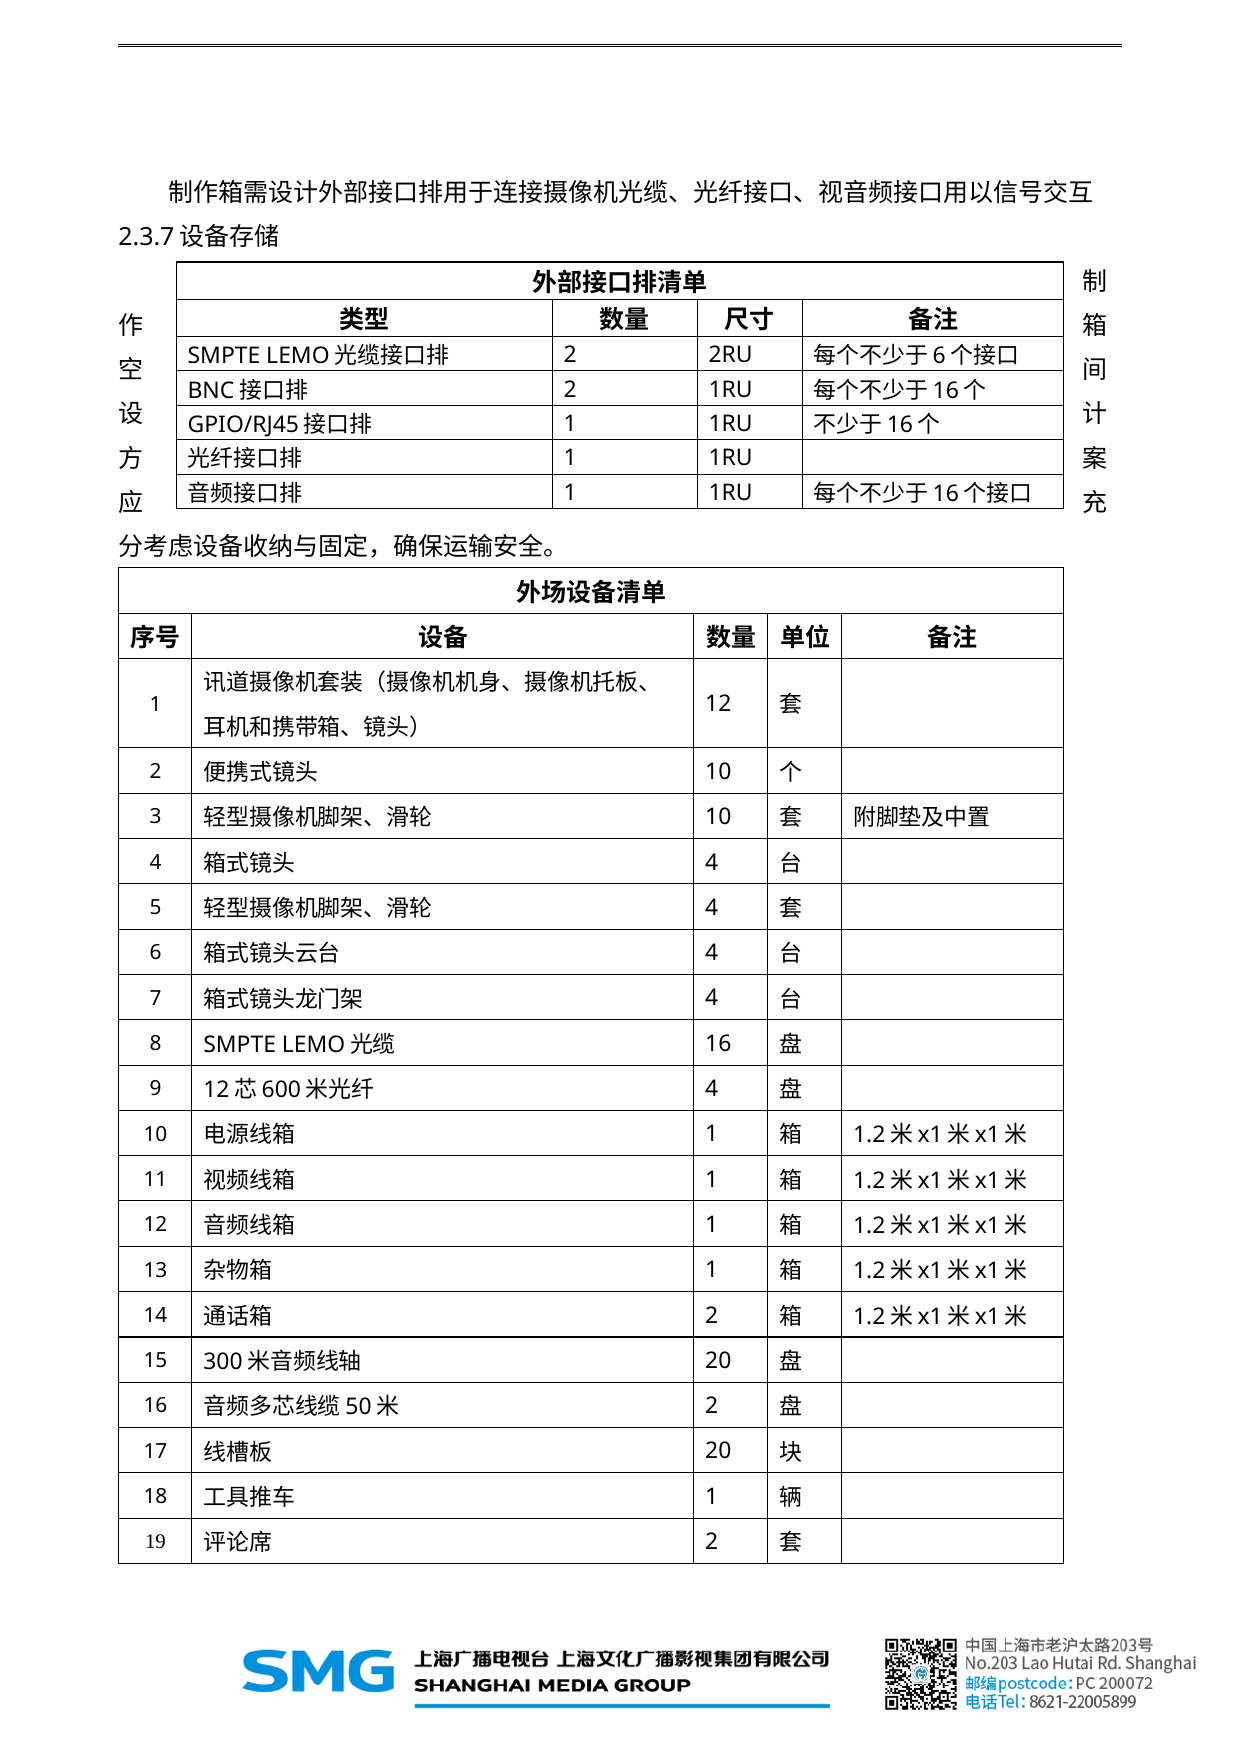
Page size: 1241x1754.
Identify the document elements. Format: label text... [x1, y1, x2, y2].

table_cell 15 [119, 1338, 191, 1382]
text 2.3.7设备存储 [118, 213, 1122, 257]
table_cell 个 [768, 748, 841, 793]
table_cell 4 [119, 839, 191, 883]
table_cell 块 [768, 1428, 841, 1472]
table_cell 数量 [553, 300, 697, 336]
table_cell [842, 748, 1063, 793]
table_cell 每个不少于6个接口 [803, 337, 1063, 370]
table_cell 备注 [842, 614, 1063, 658]
table_cell 1 [553, 406, 697, 439]
table_cell 轻型摄像机脚架、滑轮 [192, 794, 693, 838]
table_cell 箱 [768, 1111, 841, 1155]
table_cell 1RU [698, 371, 802, 405]
text 制作箱空间设计方案应充分考虑设备收纳与固定，确保运输安全。 [118, 257, 1122, 567]
table_cell 2 [119, 748, 191, 793]
table_cell 附脚垫及中置 [842, 794, 1063, 838]
table_cell 箱 [768, 1292, 841, 1336]
table_cell 轻型摄像机脚架、滑轮 [192, 884, 693, 928]
table_cell 套 [768, 794, 841, 838]
table_cell 1 [553, 440, 697, 473]
table_cell [803, 440, 1063, 473]
table_cell 12芯600米光纤 [192, 1066, 693, 1110]
table_cell 4 [694, 1066, 767, 1110]
table_cell 杂物箱 [192, 1247, 693, 1291]
table_cell 1.2米x1米x1米 [842, 1292, 1063, 1336]
table_cell 2 [694, 1383, 767, 1427]
table_cell 3 [119, 794, 191, 838]
table_cell 1 [694, 1201, 767, 1246]
table_cell 2 [694, 1519, 767, 1563]
table_cell [842, 1473, 1063, 1518]
text 制作箱需设计外部接口排用于连接摄像机光缆、光纤接口、视音频接口用以信号交互 [118, 169, 1122, 213]
table_cell 4 [694, 839, 767, 883]
table_cell 2 [694, 1292, 767, 1336]
table_cell 套 [768, 884, 841, 928]
table_cell 箱式镜头龙门架 [192, 975, 693, 1019]
table_cell SMPTE LEMO光缆 [192, 1020, 693, 1064]
table_cell 工具推车 [192, 1473, 693, 1518]
table_cell 单位 [768, 614, 841, 658]
table_cell 1 [694, 1247, 767, 1291]
table_cell 音频多芯线缆50米 [192, 1383, 693, 1427]
table_cell 5 [119, 884, 191, 928]
table_cell [842, 884, 1063, 928]
table_header 外部接口排清单 [177, 263, 1063, 299]
table_cell 2 [553, 337, 697, 370]
table_cell 12 [694, 659, 767, 747]
table_cell [842, 1066, 1063, 1110]
table_cell 盘 [768, 1066, 841, 1110]
table_cell GPIO/RJ45接口排 [177, 406, 552, 439]
table_cell 音频线箱 [192, 1201, 693, 1246]
table_header 外场设备清单 [119, 568, 1063, 612]
table_cell 1RU [698, 406, 802, 439]
table_cell 评论席 [192, 1519, 693, 1563]
table_cell 套 [768, 1519, 841, 1563]
table_cell 箱 [768, 1247, 841, 1291]
table_cell 序号 [119, 614, 191, 658]
table_cell 台 [768, 930, 841, 974]
table_cell 箱 [768, 1156, 841, 1200]
table_cell 1.2米x1米x1米 [842, 1201, 1063, 1246]
table_cell 箱式镜头 [192, 839, 693, 883]
table_cell 2RU [698, 337, 802, 370]
table_cell 盘 [768, 1383, 841, 1427]
table_cell 每个不少于16个接口 [803, 475, 1063, 508]
table_cell 16 [119, 1383, 191, 1427]
table_cell 套 [768, 659, 841, 747]
table_cell 14 [119, 1292, 191, 1336]
table_cell 1.2米x1米x1米 [842, 1247, 1063, 1291]
table_cell 线槽板 [192, 1428, 693, 1472]
table_cell 电源线箱 [192, 1111, 693, 1155]
table_cell 1 [694, 1156, 767, 1200]
table_cell 通话箱 [192, 1292, 693, 1336]
table_cell [842, 1383, 1063, 1427]
table_cell [842, 1519, 1063, 1563]
table_cell 1 [119, 659, 191, 747]
table_cell 12 [119, 1201, 191, 1246]
table_cell 1RU [698, 475, 802, 508]
table_cell 300米音频线轴 [192, 1338, 693, 1382]
table_cell 2 [553, 371, 697, 405]
table_cell 不少于16个 [803, 406, 1063, 439]
table_cell 箱 [768, 1201, 841, 1246]
table_cell 1 [694, 1111, 767, 1155]
table_cell [842, 930, 1063, 974]
table_cell 19 [119, 1519, 191, 1563]
table_cell 7 [119, 975, 191, 1019]
table_cell SMPTE LEMO光缆接口排 [177, 337, 552, 370]
table_cell 17 [119, 1428, 191, 1472]
table_cell 8 [119, 1020, 191, 1064]
table_cell 10 [694, 748, 767, 793]
table_cell 台 [768, 839, 841, 883]
picture [118, 1617, 1241, 1754]
table_cell [842, 1338, 1063, 1382]
table_cell 光纤接口排 [177, 440, 552, 473]
table_cell 1.2米x1米x1米 [842, 1111, 1063, 1155]
table_cell [842, 659, 1063, 747]
table_cell 13 [119, 1247, 191, 1291]
table_cell 备注 [803, 300, 1063, 336]
table_cell 9 [119, 1066, 191, 1110]
table_cell 辆 [768, 1473, 841, 1518]
table_cell 讯道摄像机套装（摄像机机身、摄像机托板、耳机和携带箱、镜头） [192, 659, 693, 747]
table_cell BNC接口排 [177, 371, 552, 405]
table_cell 4 [694, 930, 767, 974]
table_cell 视频线箱 [192, 1156, 693, 1200]
table_cell 数量 [694, 614, 767, 658]
table_cell 11 [119, 1156, 191, 1200]
table_cell [842, 1428, 1063, 1472]
table_cell 1 [694, 1473, 767, 1518]
table_cell 18 [119, 1473, 191, 1518]
table_cell 6 [119, 930, 191, 974]
table_cell 音频接口排 [177, 475, 552, 508]
table_cell [842, 1020, 1063, 1064]
table_cell [842, 975, 1063, 1019]
table_cell 20 [694, 1338, 767, 1382]
table_cell 20 [694, 1428, 767, 1472]
table_cell 10 [119, 1111, 191, 1155]
table_cell [842, 839, 1063, 883]
table_cell 1 [553, 475, 697, 508]
table_cell 箱式镜头云台 [192, 930, 693, 974]
table_cell 每个不少于16个 [803, 371, 1063, 405]
table_cell 便携式镜头 [192, 748, 693, 793]
table_cell 尺寸 [698, 300, 802, 336]
table_cell 台 [768, 975, 841, 1019]
table_cell 4 [694, 975, 767, 1019]
table_cell 10 [694, 794, 767, 838]
table_cell 1RU [698, 440, 802, 473]
table_cell 盘 [768, 1020, 841, 1064]
table_cell 16 [694, 1020, 767, 1064]
table_cell 类型 [177, 300, 552, 336]
table_cell 4 [694, 884, 767, 928]
table_cell 1.2米x1米x1米 [842, 1156, 1063, 1200]
table_cell 盘 [768, 1338, 841, 1382]
table_cell 设备 [192, 614, 693, 658]
